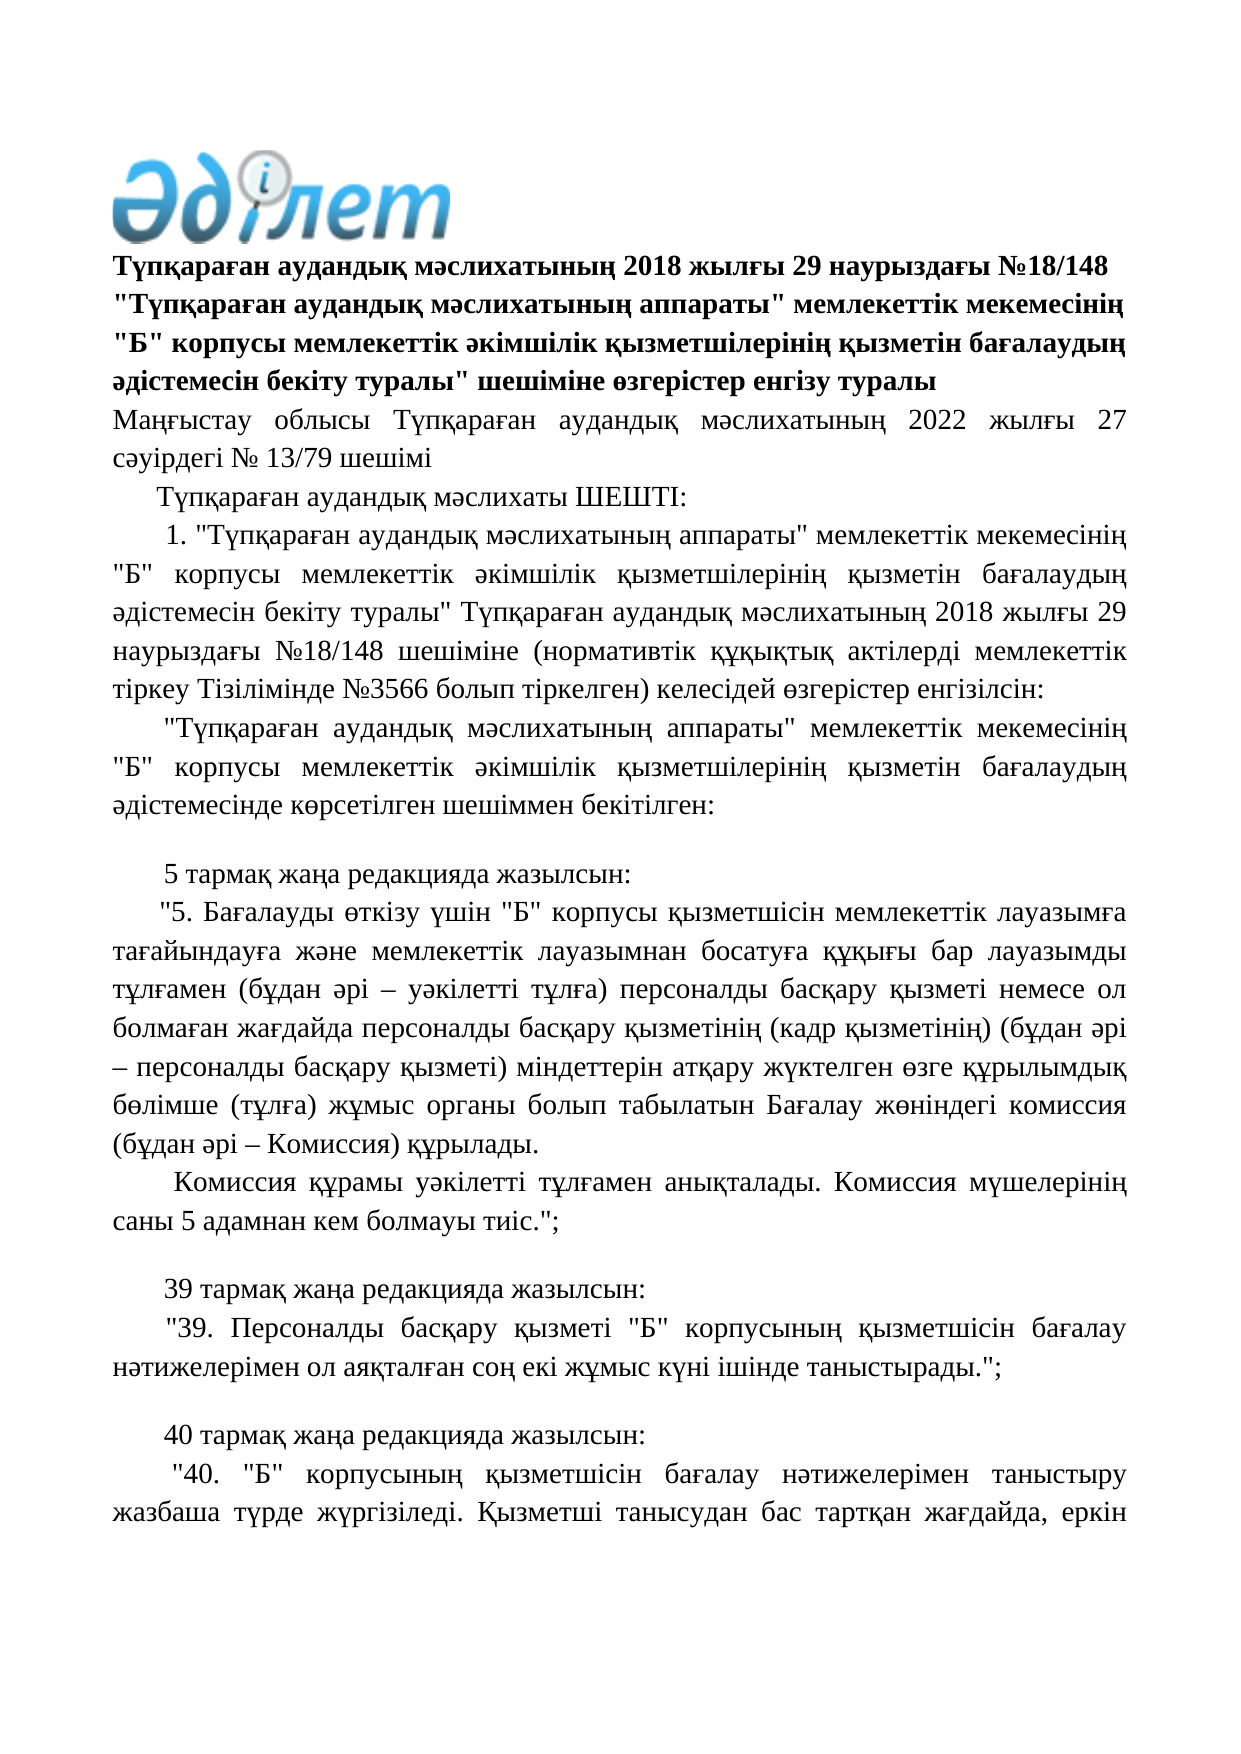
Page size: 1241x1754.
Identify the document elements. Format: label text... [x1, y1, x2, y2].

picture [112, 150, 451, 244]
text "5. Бағалауды өткізу үшін "Б" корпусы қызметшісін мемлекеттік лауазымға тағайындауға және мемлекеттік лауазымнан босатуға құқығы бар лауазымды тұлғамен (бұдан әрі – уәкілетті тұлға) персоналды басқару қызметі немесе ол болмаған жағдайда персоналды басқару қызметінің (кадр қызметінің) (бұдан әрі – персоналды басқару қызметі) міндеттерін атқару жүктелген өзге құрылымдық бөлімше (тұлға) жұмыс органы болып табылатын Бағалау жөніндегі комиссия (бұдан әрі – Комиссия) құрылады. [112, 894, 1128, 1159]
text "Түпқараған аудандық мәслихатының аппараты" мемлекеттік мекемесінің "Б" корпусы мемлекеттік әкімшілік қызметшілерінің қызметін бағалаудың әдістемесінде көрсетілген шешіммен бекітілген: [112, 710, 1128, 821]
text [112, 1456, 1128, 1528]
text "39. Персоналды басқару қызметі "Б" корпусының қызметшісін бағалау нәтижелерімен ол аяқталған соң екі жұмыс күні ішінде таныстырады."; [112, 1310, 1128, 1382]
text 5 тармақ жаңа редакцияда жазылсын: [112, 856, 1128, 889]
text Түпқараған аудандық мәслихаты ШЕШТІ: [112, 479, 1128, 512]
text Маңғыстау облысы Түпқараған аудандық мәслихатының 2022 жылғы 27 сәуірдегі № 13/79 шешімі [112, 402, 1128, 474]
text Түпқараған аудандық мәслихатының 2018 жылғы 29 наурыздағы №18/148 "Түпқараған аудандық мәслихатының аппараты" мемлекеттік мекемесінің "Б" корпусы мемлекеттік әкімшілік қызметшілерінің қызметін бағалаудың әдістемесін бекіту туралы" шешіміне өзгерістер енгізу туралы [112, 248, 1128, 397]
text 39 тармақ жаңа редакцияда жазылсын: [112, 1272, 1128, 1305]
text Комиссия құрамы уәкілетті тұлғамен анықталады. Комиссия мүшелерінің саны 5 адамнан кем болмауы тиіс."; [112, 1164, 1128, 1236]
text 1. "Түпқараған аудандық мәслихатының аппараты" мемлекеттік мекемесінің "Б" корпусы мемлекеттік әкімшілік қызметшілерінің қызметін бағалаудың әдістемесін бекіту туралы" Түпқараған аудандық мәслихатының 2018 жылғы 29 наурыздағы №18/148 шешіміне (нормативтік құқықтық актілерді мемлекеттік тіркеу Тізілімінде №3566 болып тіркелген) келесідей өзгерістер енгізілсін: [112, 517, 1128, 705]
text 40 тармақ жаңа редакцияда жазылсын: [112, 1417, 1128, 1451]
